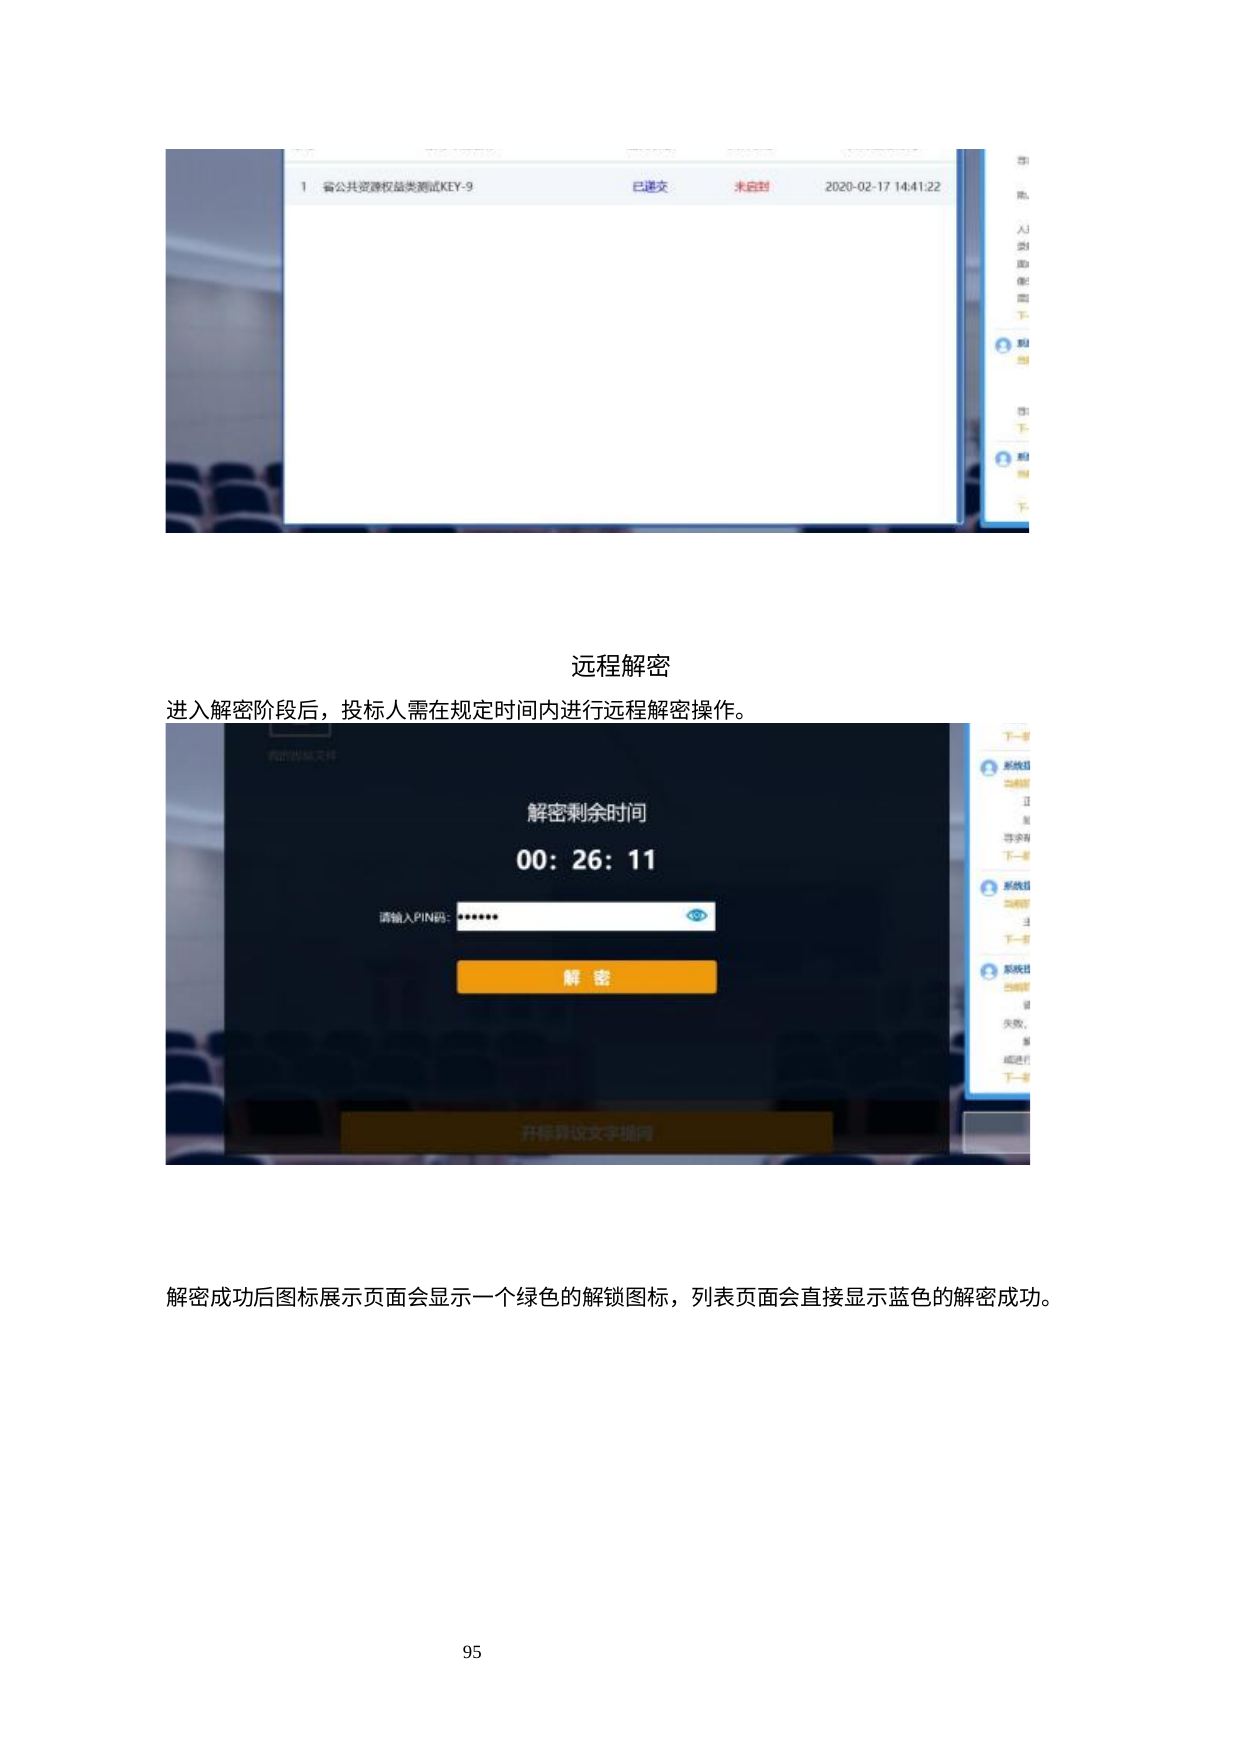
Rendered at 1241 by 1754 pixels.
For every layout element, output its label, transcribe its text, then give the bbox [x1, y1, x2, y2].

text 解密成功后图标展示页面会显示一个绿色的解锁图标，列表页面会直接显示蓝色的解密成功。 [166, 1283, 1060, 1311]
picture [165, 723, 1030, 1165]
picture [165, 149, 1030, 533]
text 进入解密阶段后，投标人需在规定时间内进行远程解密操作。 [166, 695, 1060, 724]
text 远程解密 [571, 649, 1060, 682]
